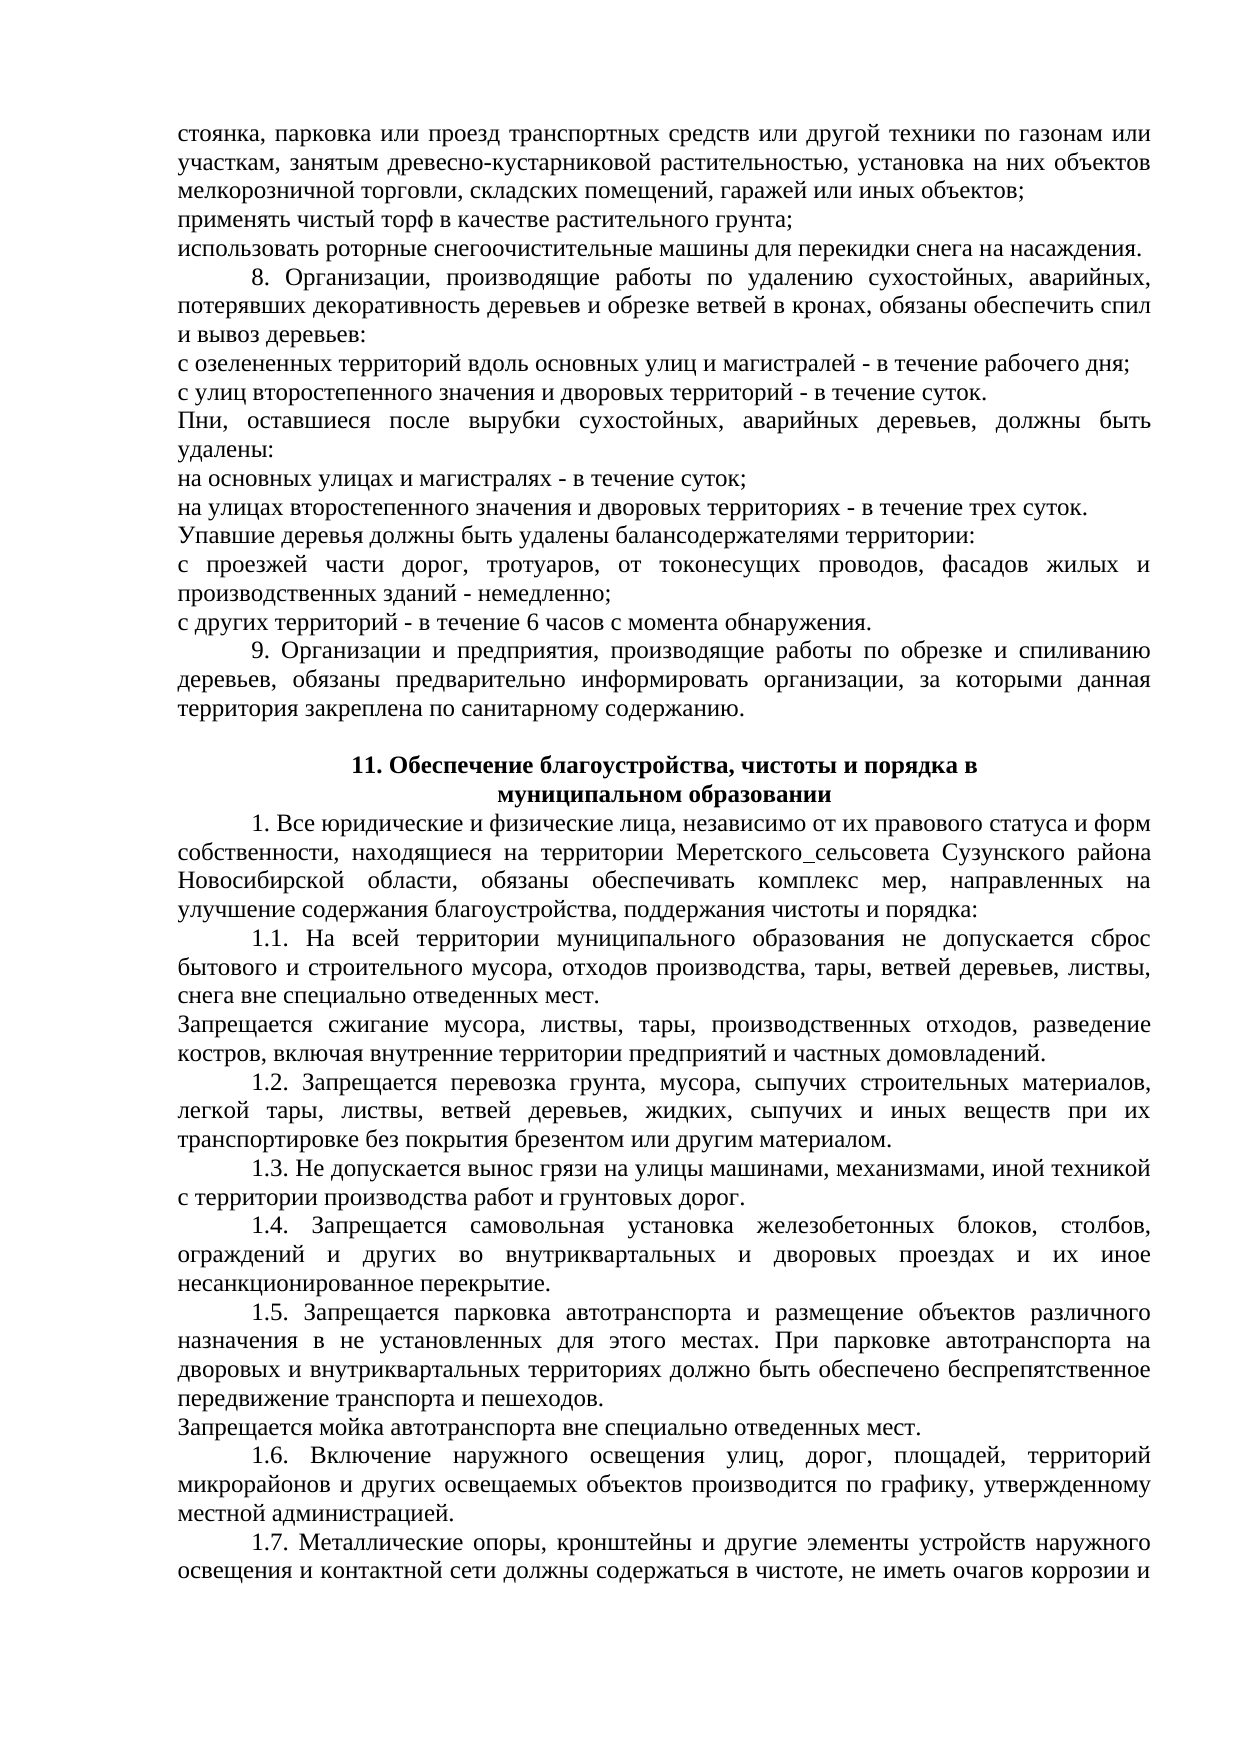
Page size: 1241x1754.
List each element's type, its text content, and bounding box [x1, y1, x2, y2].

text 1.3. Не допускается вынос грязи на улицы машинами, механизмами, иной техникой с территории производства работ и грунтовых дорог. [177, 1153, 1152, 1211]
text 11. Обеспечение благоустройства, чистоты и порядка в [177, 751, 1152, 779]
text 1.1. На всей территории муниципального образования не допускается сброс бытового и строительного мусора, отходов производства, тары, ветвей деревьев, листвы, снега вне специально отведенных мест. [177, 923, 1152, 1009]
text 8. Организации, производящие работы по удалению сухостойных, аварийных, потерявших декоративность деревьев и обрезке ветвей в кронах, обязаны обеспечить спил и вывоз деревьев: [177, 262, 1152, 348]
text 1.2. Запрещается перевозка грунта, мусора, сыпучих строительных материалов, легкой тары, листвы, ветвей деревьев, жидких, сыпучих и иных веществ при их транспортировке без покрытия брезентом или другим материалом. [177, 1067, 1152, 1153]
text муниципальном образовании [177, 779, 1152, 808]
text 1. Все юридические и физические лица, независимо от их правового статуса и форм собственности, находящиеся на территории Меретского сельсовета Сузунского района Новосибирской области, обязаны обеспечивать комплекс мер, направленных на улучшение содержания благоустройства, поддержания чистоты и порядка: [177, 808, 1152, 923]
text 1.4. Запрещается самовольная установка железобетонных блоков, столбов, ограждений и других во внутриквартальных и дворовых проездах и их иное несанкционированное перекрытие. [177, 1211, 1152, 1297]
text использовать роторные снегоочистительные машины для перекидки снега на насаждения. [177, 233, 1152, 262]
text на основных улицах и магистралях - в течение суток; [177, 463, 1152, 492]
text 1.5. Запрещается парковка автотранспорта и размещение объектов различного назначения в не установленных для этого местах. При парковке автотранспорта на дворовых и внутриквартальных территориях должно быть обеспечено беспрепятственное передвижение транспорта и пешеходов. [177, 1297, 1152, 1412]
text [177, 1527, 1152, 1584]
text Запрещается сжигание мусора, листвы, тары, производственных отходов, разведение костров, включая внутренние территории предприятий и частных домовладений. [177, 1009, 1152, 1067]
text Упавшие деревья должны быть удалены балансодержателями территории: [177, 521, 1152, 549]
text с улиц второстепенного значения и дворовых территорий - в течение суток. [177, 377, 1152, 406]
text с озелененных территорий вдоль основных улиц и магистралей - в течение рабочего дня; [177, 348, 1152, 377]
text стоянка, парковка или проезд транспортных средств или другой техники по газонам или участкам, занятым древесно-кустарниковой растительностью, установка на них объектов мелкорозничной торговли, складских помещений, гаражей или иных объектов; [177, 118, 1152, 204]
text 1.6. Включение наружного освещения улиц, дорог, площадей, территорий микрорайонов и других освещаемых объектов производится по графику, утвержденному местной администрацией. [177, 1441, 1152, 1527]
text с проезжей части дорог, тротуаров, от токонесущих проводов, фасадов жилых и производственных зданий - немедленно; [177, 549, 1152, 607]
text с других территорий - в течение 6 часов с момента обнаружения. [177, 607, 1152, 636]
text на улицах второстепенного значения и дворовых территориях - в течение трех суток. [177, 492, 1152, 521]
text 9. Организации и предприятия, производящие работы по обрезке и спиливанию деревьев, обязаны предварительно информировать организации, за которыми данная территория закреплена по санитарному содержанию. [177, 636, 1152, 722]
text применять чистый торф в качестве растительного грунта; [177, 204, 1152, 233]
text Пни, оставшиеся после вырубки сухостойных, аварийных деревьев, должны быть удалены: [177, 406, 1152, 463]
text Запрещается мойка автотранспорта вне специально отведенных мест. [177, 1412, 1152, 1441]
